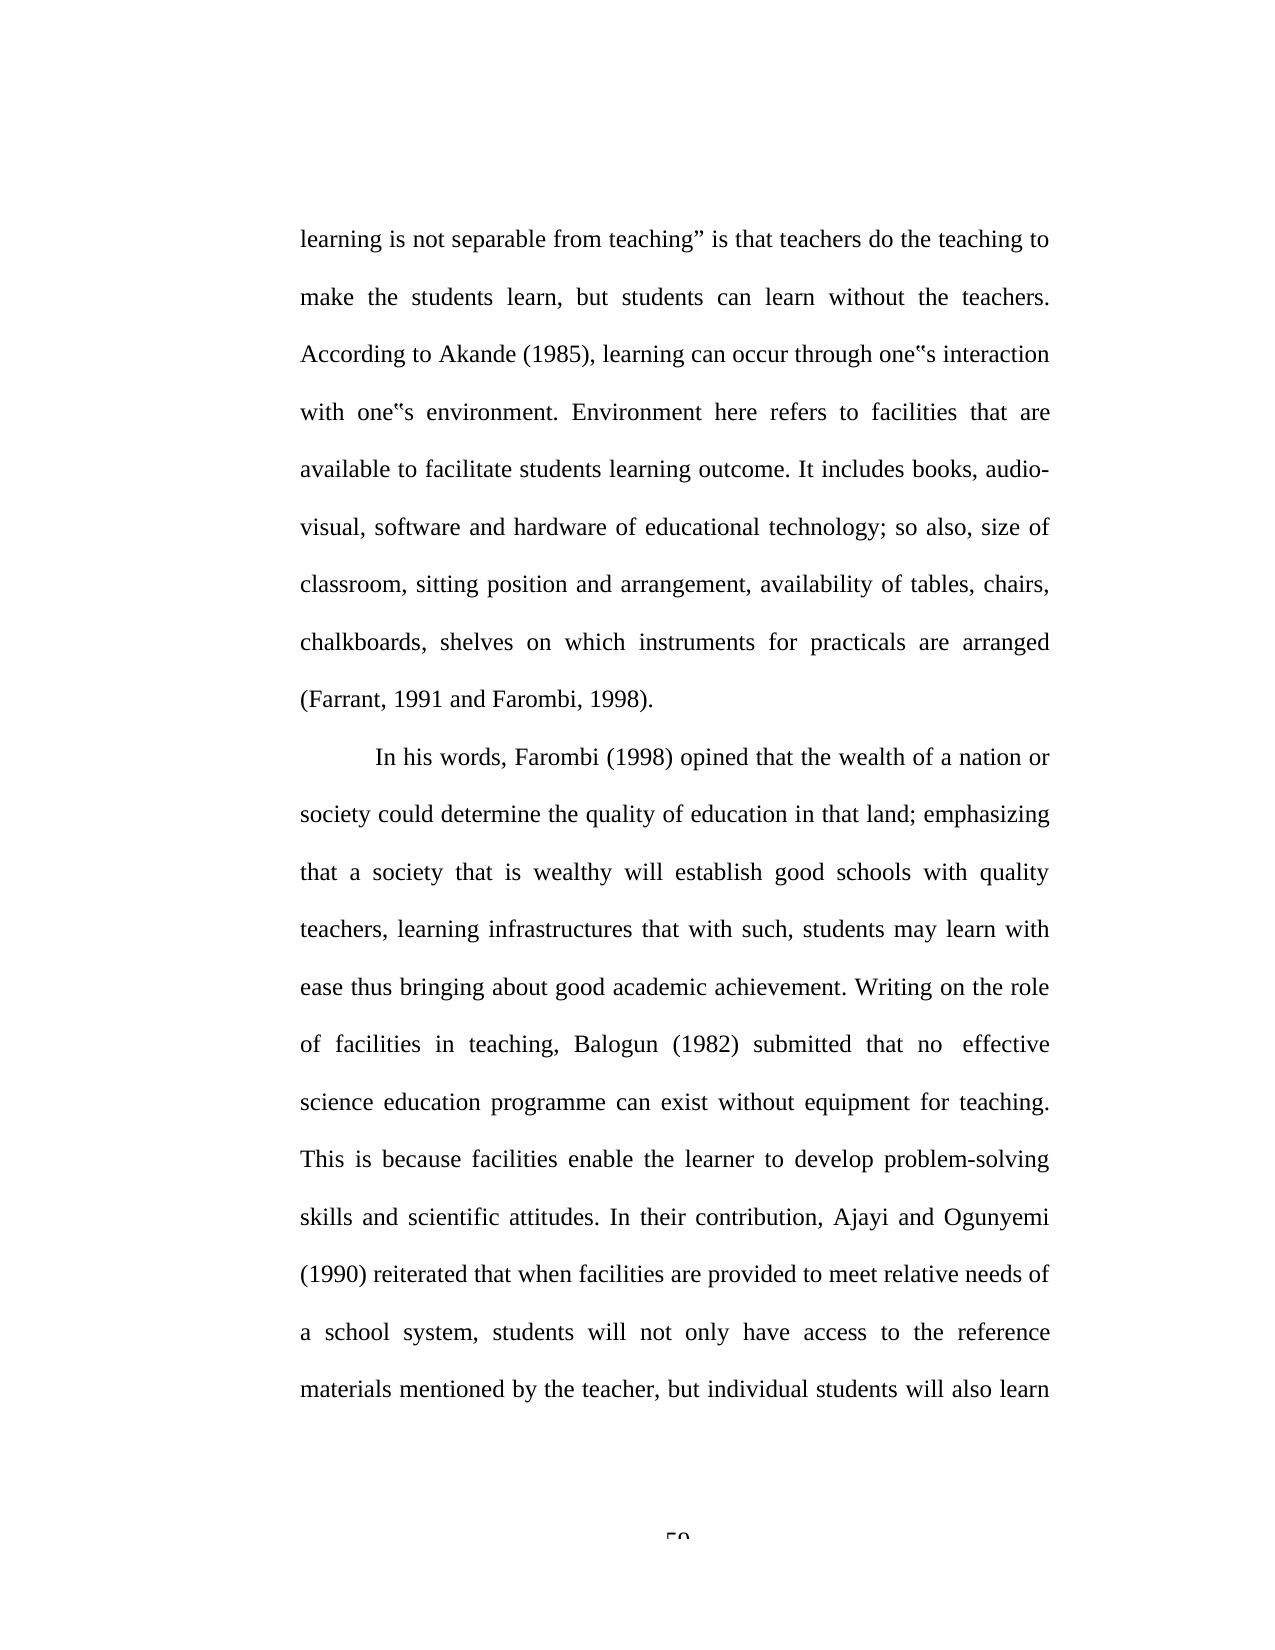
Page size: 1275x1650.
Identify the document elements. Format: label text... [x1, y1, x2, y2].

text In his words, Farombi (1998) opined that the wealth of a nation or society could determine the quality of education in that land; emphasizing that a society that is wealthy will establish good schools with quality teachers, learning infrastructures that with such, students may learn with ease thus bringing about good academic achievement. Writing on the role of facilities in teaching, Balogun (1982) submitted that no effective science education programme can exist without equipment for teaching. This is because facilities enable the learner to develop problem-solving skills and scientific attitudes. In their contribution, Ajayi and Ogunyemi (1990) reiterated that when facilities are provided to meet relative needs of a school system, students will not only have access to the reference materials mentioned by the teacher, but individual students will also learn [300, 742, 1051, 1403]
text learning is not separable from teaching” is that teachers do the teaching to make the students learn, but students can learn without the teachers. According to Akande (1985), learning can occur through one‟s interaction with one‟s environment. Environment here refers to facilities that are available to facilitate students learning outcome. It includes books, audio- visual, software and hardware of educational technology; so also, size of classroom, sitting position and arrangement, availability of tables, chairs, chalkboards, shelves on which instruments for practicals are arranged (Farrant, 1991 and Farombi, 1998). [300, 224, 1050, 713]
